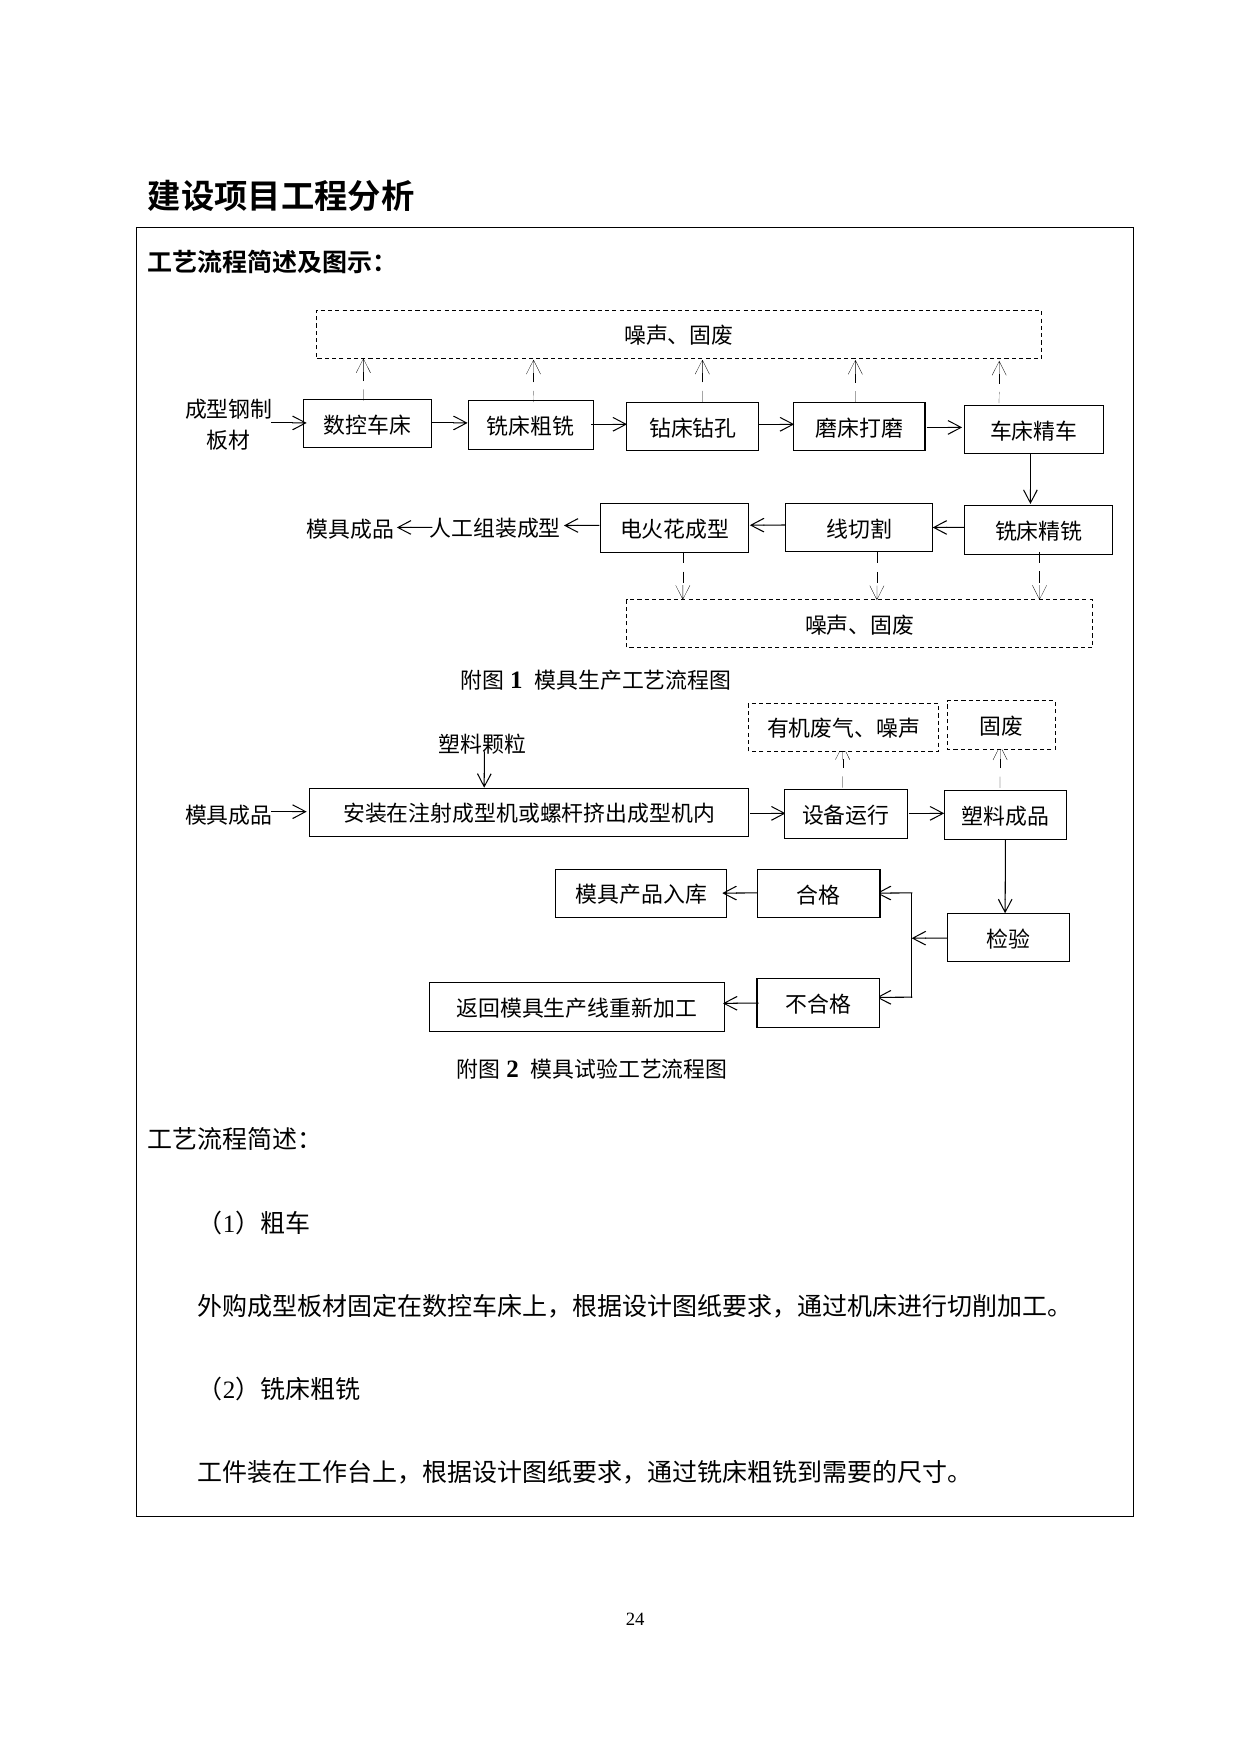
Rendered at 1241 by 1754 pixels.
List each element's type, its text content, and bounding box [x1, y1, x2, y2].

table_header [137, 228, 1133, 1516]
text 建设项目工程分析 [148, 162, 1122, 227]
